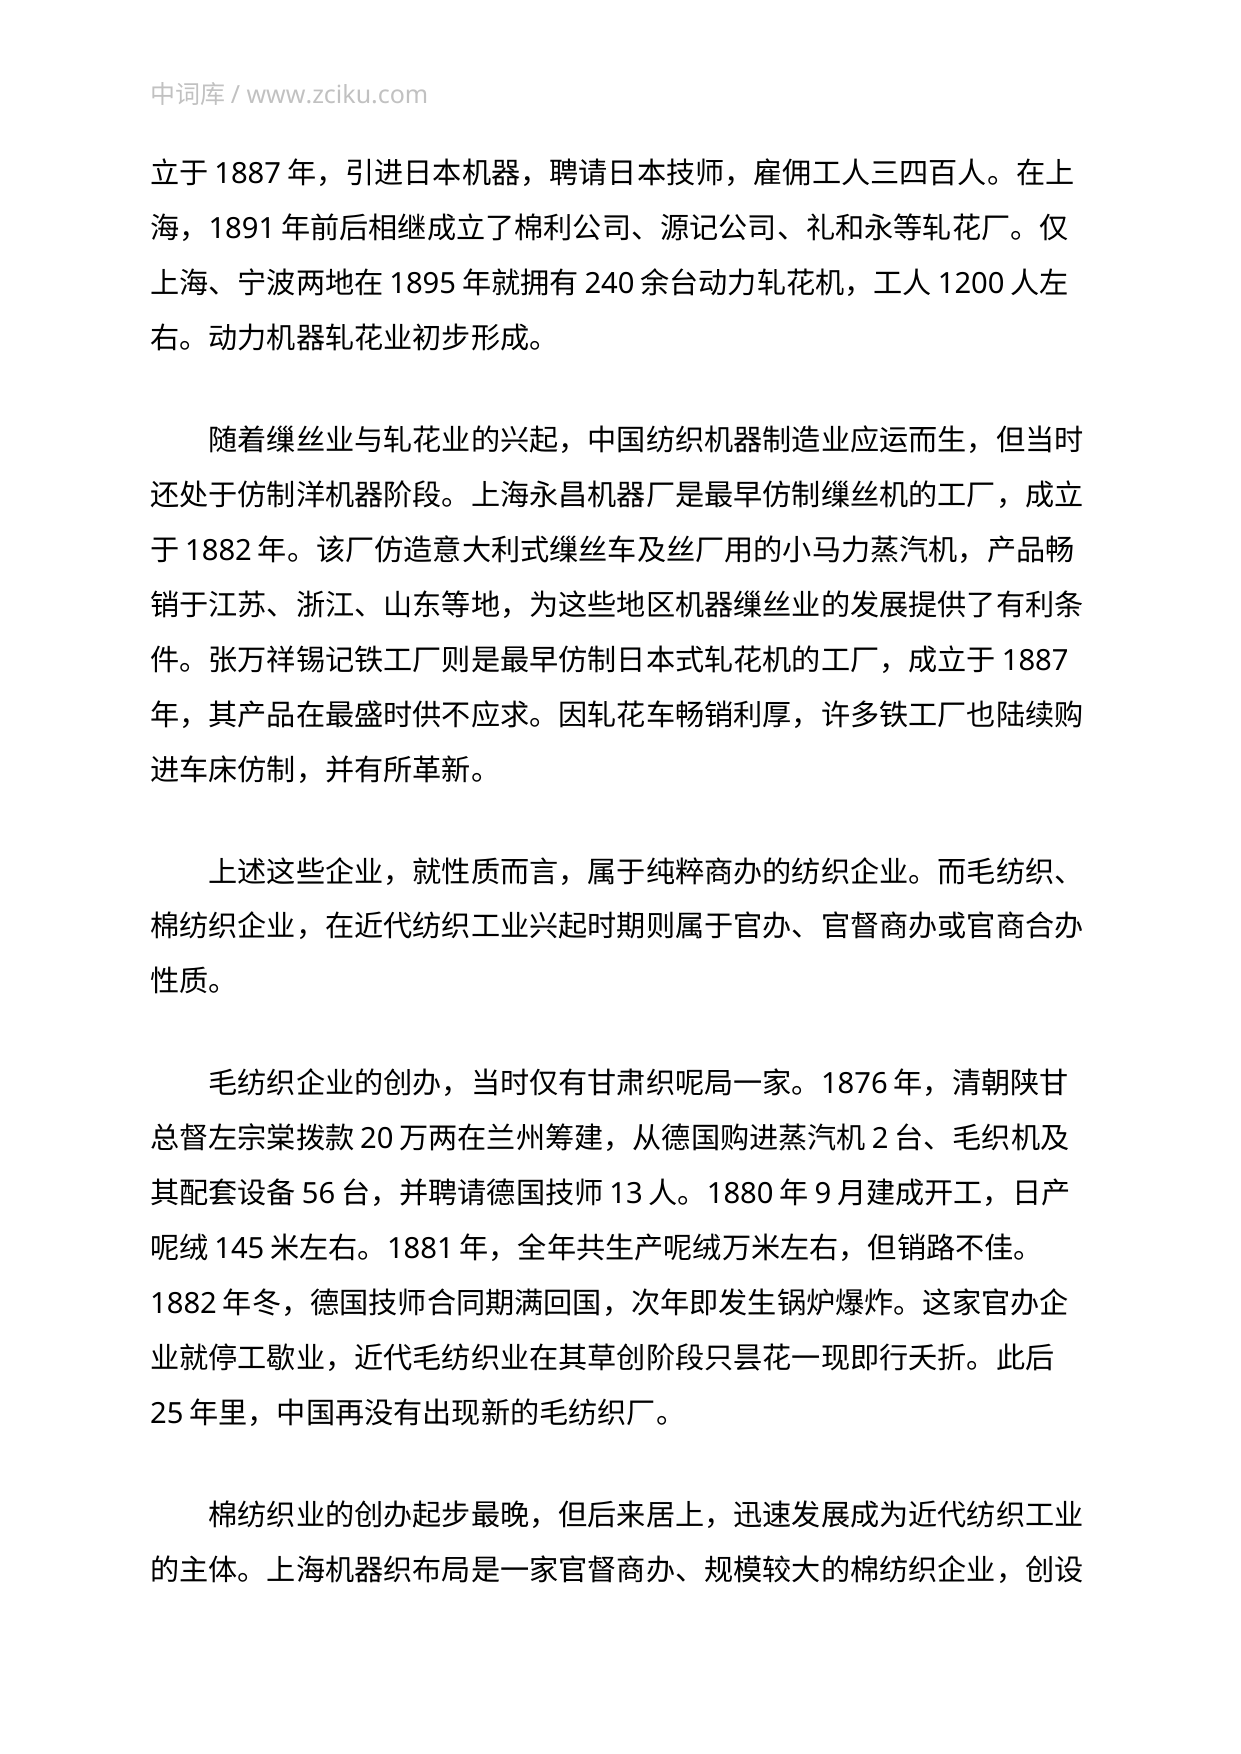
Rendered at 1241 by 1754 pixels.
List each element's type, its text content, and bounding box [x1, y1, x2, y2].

text 随着缫丝业与轧花业的兴起，中国纺织机器制造业应运而生，但当时还处于仿制洋机器阶段。上海永昌机器厂是最早仿制缫丝机的工厂，成立于1882年。该厂仿造意大利式缫丝车及丝厂用的小马力蒸汽机，产品畅销于江苏、浙江、山东等地，为这些地区机器缫丝业的发展提供了有利条件。张万祥锡记铁工厂则是最早仿制日本式轧花机的工厂，成立于1887年，其产品在最盛时供不应求。因轧花车畅销利厚，许多铁工厂也陆续购进车床仿制，并有所革新。 [150, 417, 1090, 789]
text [150, 150, 1090, 357]
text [150, 1492, 1090, 1589]
text 毛纺织企业的创办，当时仅有甘肃织呢局一家。1876年，清朝陕甘总督左宗棠拨款20万两在兰州筹建，从德国购进蒸汽机2台、毛织机及其配套设备56台，并聘请德国技师13人。1880年9月建成开工，日产呢绒145米左右。1881年，全年共生产呢绒万米左右，但销路不佳。1882年冬，德国技师合同期满回国，次年即发生锅炉爆炸。这家官办企业就停工歇业，近代毛纺织业在其草创阶段只昙花一现即行夭折。此后25年里，中国再没有出现新的毛纺织厂。 [150, 1060, 1090, 1432]
text 上述这些企业，就性质而言，属于纯粹商办的纺织企业。而毛纺织、棉纺织企业，在近代纺织工业兴起时期则属于官办、官督商办或官商合办性质。 [150, 848, 1090, 1000]
